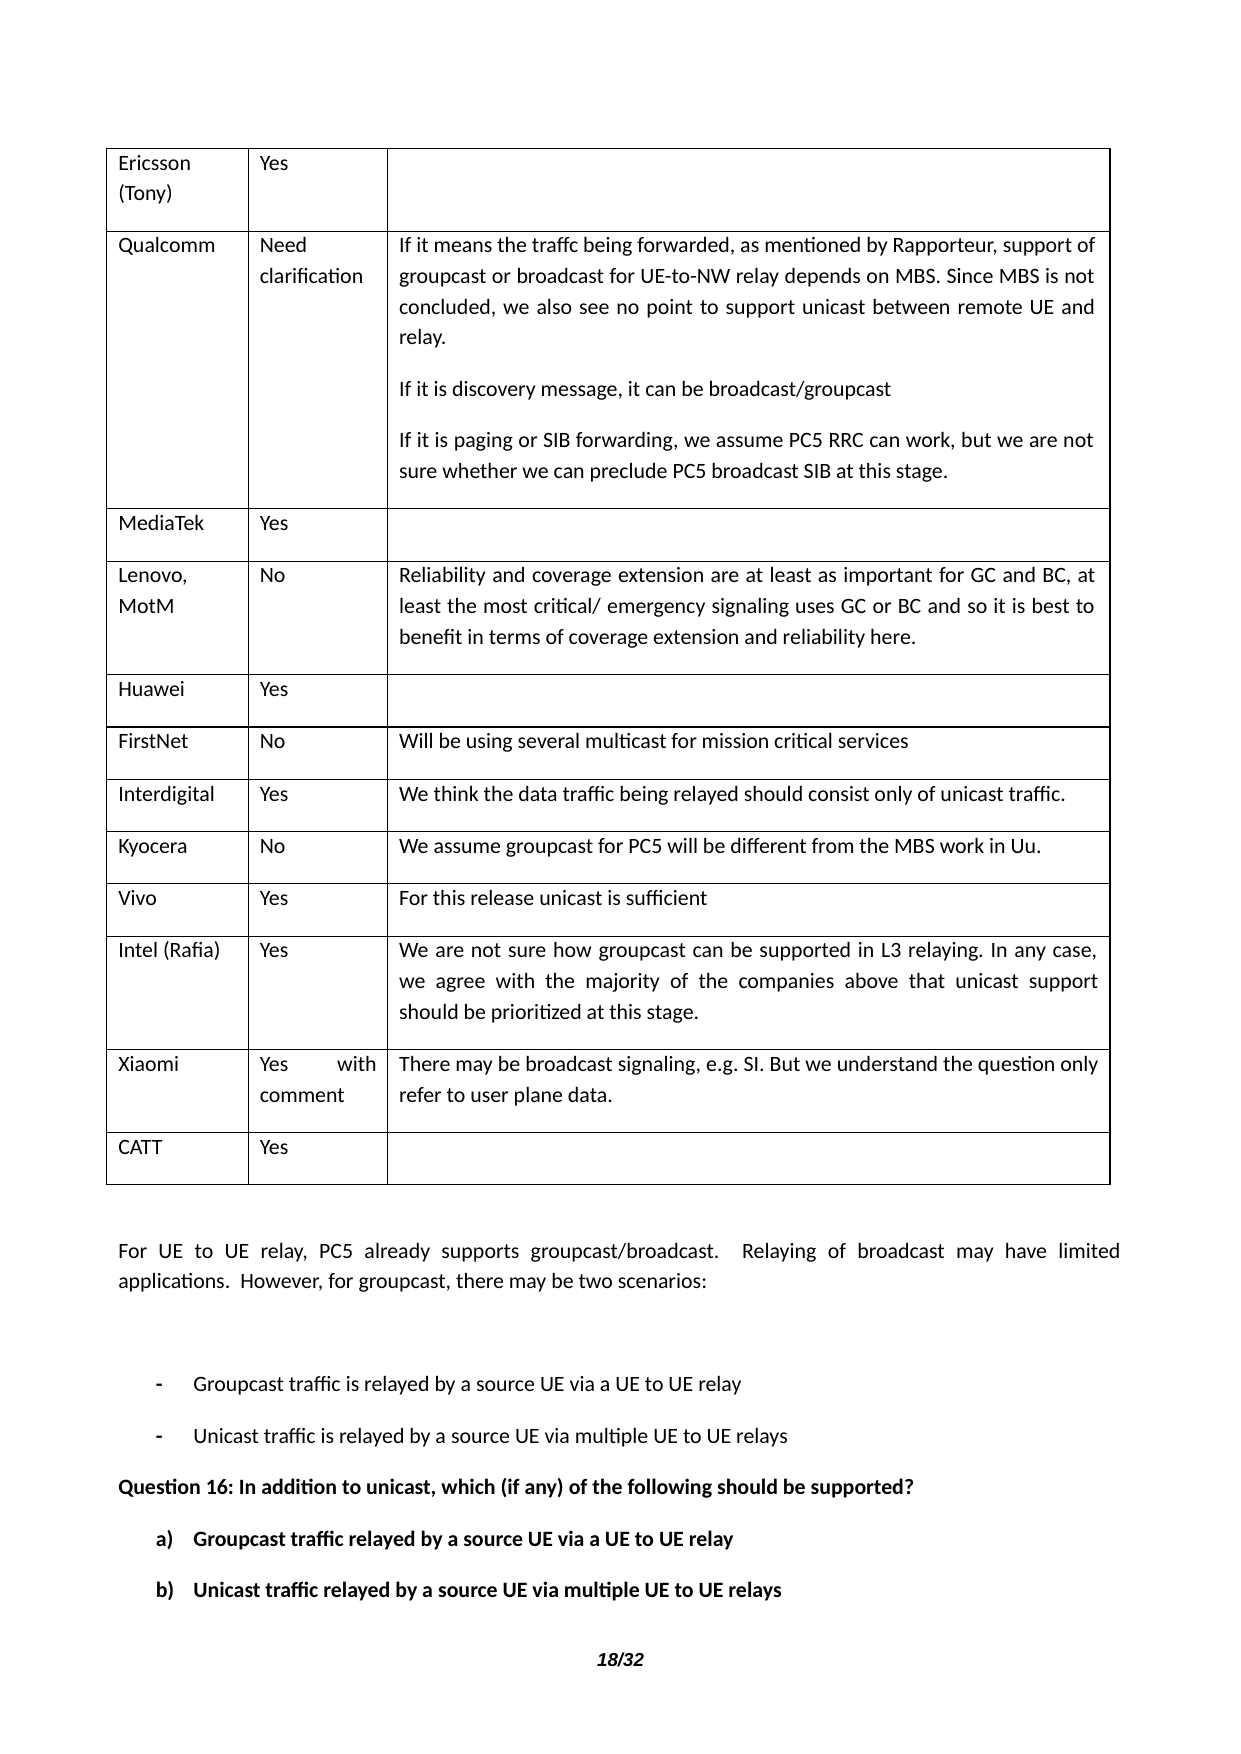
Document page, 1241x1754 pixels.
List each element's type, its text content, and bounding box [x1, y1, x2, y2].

table_cell [107, 675, 248, 726]
table_cell [249, 232, 387, 508]
table_cell [249, 1050, 387, 1132]
table_cell [249, 937, 387, 1049]
table_cell [388, 728, 1109, 779]
table_cell [249, 149, 387, 231]
table_cell [388, 884, 1109, 936]
table_cell [388, 780, 1109, 831]
list Groupcast traffic relayed by a source UE via a UE to UE relay [156, 1525, 1122, 1551]
list Groupcast traffic is relayed by a source UE via a UE to UE relay [156, 1370, 1122, 1397]
table_cell [107, 884, 248, 936]
table_cell [388, 562, 1109, 674]
text Question 16: In addition to unicast, which (if any) of the following should be supported? [118, 1473, 1122, 1500]
table_cell [107, 509, 248, 561]
table_cell [388, 1133, 1109, 1184]
table_cell [249, 562, 387, 674]
table_cell [388, 1050, 1109, 1132]
table_cell [249, 780, 387, 831]
table_cell [107, 1133, 248, 1184]
table_cell [107, 780, 248, 831]
table_cell [107, 728, 248, 779]
table_cell [249, 675, 387, 726]
table_cell [388, 832, 1109, 883]
table_cell [249, 728, 387, 779]
list Unicast traffic is relayed by a source UE via multiple UE to UE relays [156, 1422, 1122, 1448]
table_cell [107, 937, 248, 1049]
table_cell [107, 149, 248, 231]
table_cell [388, 149, 1109, 231]
table_cell [388, 509, 1109, 561]
table_cell [388, 232, 1109, 508]
table_cell [249, 832, 387, 883]
table_cell [107, 232, 248, 508]
list Unicast traffic relayed by a source UE via multiple UE to UE relays [156, 1576, 1122, 1603]
text For UE to UE relay, PC5 already supports groupcast/broadcast. Relaying of broadcast may have limited applications. However, for groupcast, there may be two scenarios: [118, 1237, 1122, 1294]
table_cell [249, 1133, 387, 1184]
table_cell [107, 562, 248, 674]
table_cell [249, 884, 387, 936]
table_cell [388, 675, 1109, 726]
table_cell [107, 1050, 248, 1132]
table_cell [107, 832, 248, 883]
table_cell [249, 509, 387, 561]
table_cell [388, 937, 1109, 1049]
